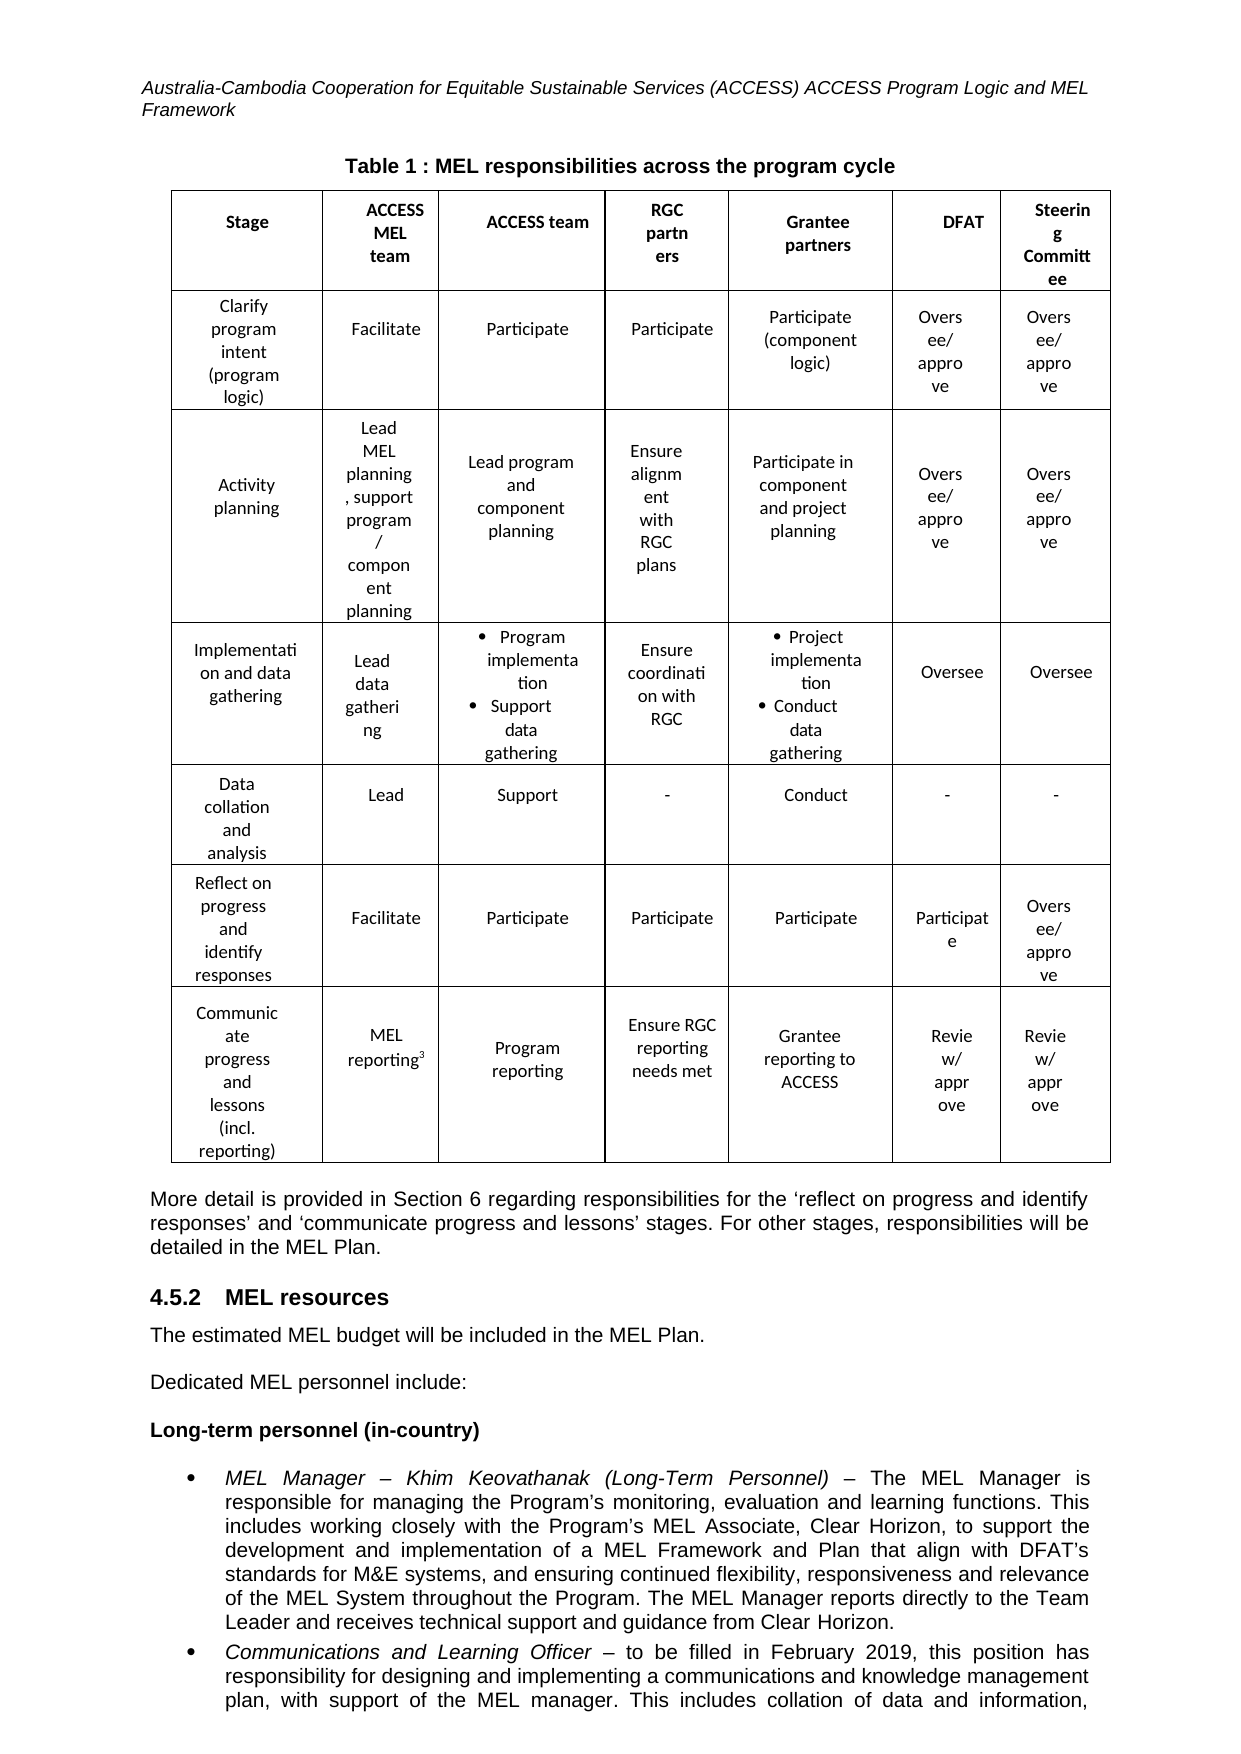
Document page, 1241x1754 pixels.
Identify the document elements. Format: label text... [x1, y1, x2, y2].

table_cell Lead [323, 765, 438, 864]
table_cell Grantee reporting to ACCESS [729, 987, 892, 1162]
table_cell - [1001, 765, 1110, 864]
table_cell Program reporting [439, 987, 604, 1162]
table_header RGC partners [606, 191, 728, 290]
table_cell Oversee [1001, 623, 1110, 764]
table_cell MEL reporting3 [323, 987, 438, 1162]
table_header DFAT [893, 191, 1000, 290]
table_cell Oversee/ approve [893, 410, 1000, 622]
table_header Steering Committee [1001, 191, 1110, 290]
table_cell Program implementation Support data gathering [439, 623, 604, 764]
table_header Stage [172, 191, 322, 290]
table_cell Oversee [893, 623, 1000, 764]
subtitle MEL resources [150, 1283, 1142, 1310]
table_cell Facilitate [323, 865, 438, 986]
table_cell Participate [606, 865, 728, 986]
table_cell Participate [439, 865, 604, 986]
table_cell Activity planning [172, 410, 322, 622]
table_cell Participate [439, 291, 604, 409]
table_header Grantee partners [729, 191, 892, 290]
table_cell Oversee/ approve [1001, 410, 1110, 622]
table_cell Participate [729, 865, 892, 986]
table_cell Clarify program intent (program logic) [172, 291, 322, 409]
text More detail is provided in Section 6 regarding responsibilities for the ‘reflect on progress and identify responses’ and ‘communicate progress and lessons’ stages. For other stages, responsibilities will be detailed in the MEL Plan. [150, 1187, 1090, 1259]
table_cell Participate (component logic) [729, 291, 892, 409]
table_cell Lead MEL planning, support program / component planning [323, 410, 438, 622]
table_cell Oversee/ approve [893, 291, 1000, 409]
table_cell - [606, 765, 728, 864]
table_cell Implementation and data gathering [172, 623, 322, 764]
list MEL Manager – Khim Keovathanak (Long-Term Personnel) – The MEL Manager is responsible for managing the Program’s monitoring, evaluation and learning functions. This includes working closely with the Program’s MEL Associate, Clear Horizon, to support the development and implementation of a MEL Framework and Plan that align with DFAT’s standards for M&E systems, and ensuring continued flexibility, responsiveness and relevance of the MEL System throughout the Program. The MEL Manager reports directly to the Team Leader and receives technical support and guidance from Clear Horizon. [187, 1466, 1091, 1634]
table_cell Conduct [729, 765, 892, 864]
table_cell Lead data gathering [323, 623, 438, 764]
table_cell Ensure alignment with RGC plans [606, 410, 728, 622]
table_cell - [893, 765, 1000, 864]
subtitle Table 1 : MEL responsibilities across the program cycle [343, 153, 898, 177]
table_cell Review/ approve [1001, 987, 1110, 1162]
table_cell Review/ approve [893, 987, 1000, 1162]
table_cell Ensure coordination with RGC [606, 623, 728, 764]
table_cell Support [439, 765, 604, 864]
table_cell Oversee/ approve [1001, 291, 1110, 409]
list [187, 1640, 1090, 1712]
table_cell Ensure RGC reporting needs met [606, 987, 728, 1162]
table_cell Lead program and component planning [439, 410, 604, 622]
table_header ACCESS team [439, 191, 604, 290]
text The estimated MEL budget will be included in the MEL Plan. Dedicated MEL personnel include: [150, 1322, 708, 1394]
table_cell Project implementation Conduct data gathering [729, 623, 892, 764]
table_cell Oversee/ approve [1001, 865, 1110, 986]
table_cell Participate [606, 291, 728, 409]
table_cell Reflect on progress and identify responses [172, 865, 322, 986]
table_header ACCESS MEL team [323, 191, 438, 290]
table_cell Communicate progress and lessons (incl. reporting) [172, 987, 322, 1162]
table_cell Participate [893, 865, 1000, 986]
table_cell Data collation and analysis [172, 765, 322, 864]
table_cell Participate in component and project planning [729, 410, 892, 622]
subtitle Long-term personnel (in-country) [150, 1418, 1142, 1442]
table_cell Facilitate [323, 291, 438, 409]
